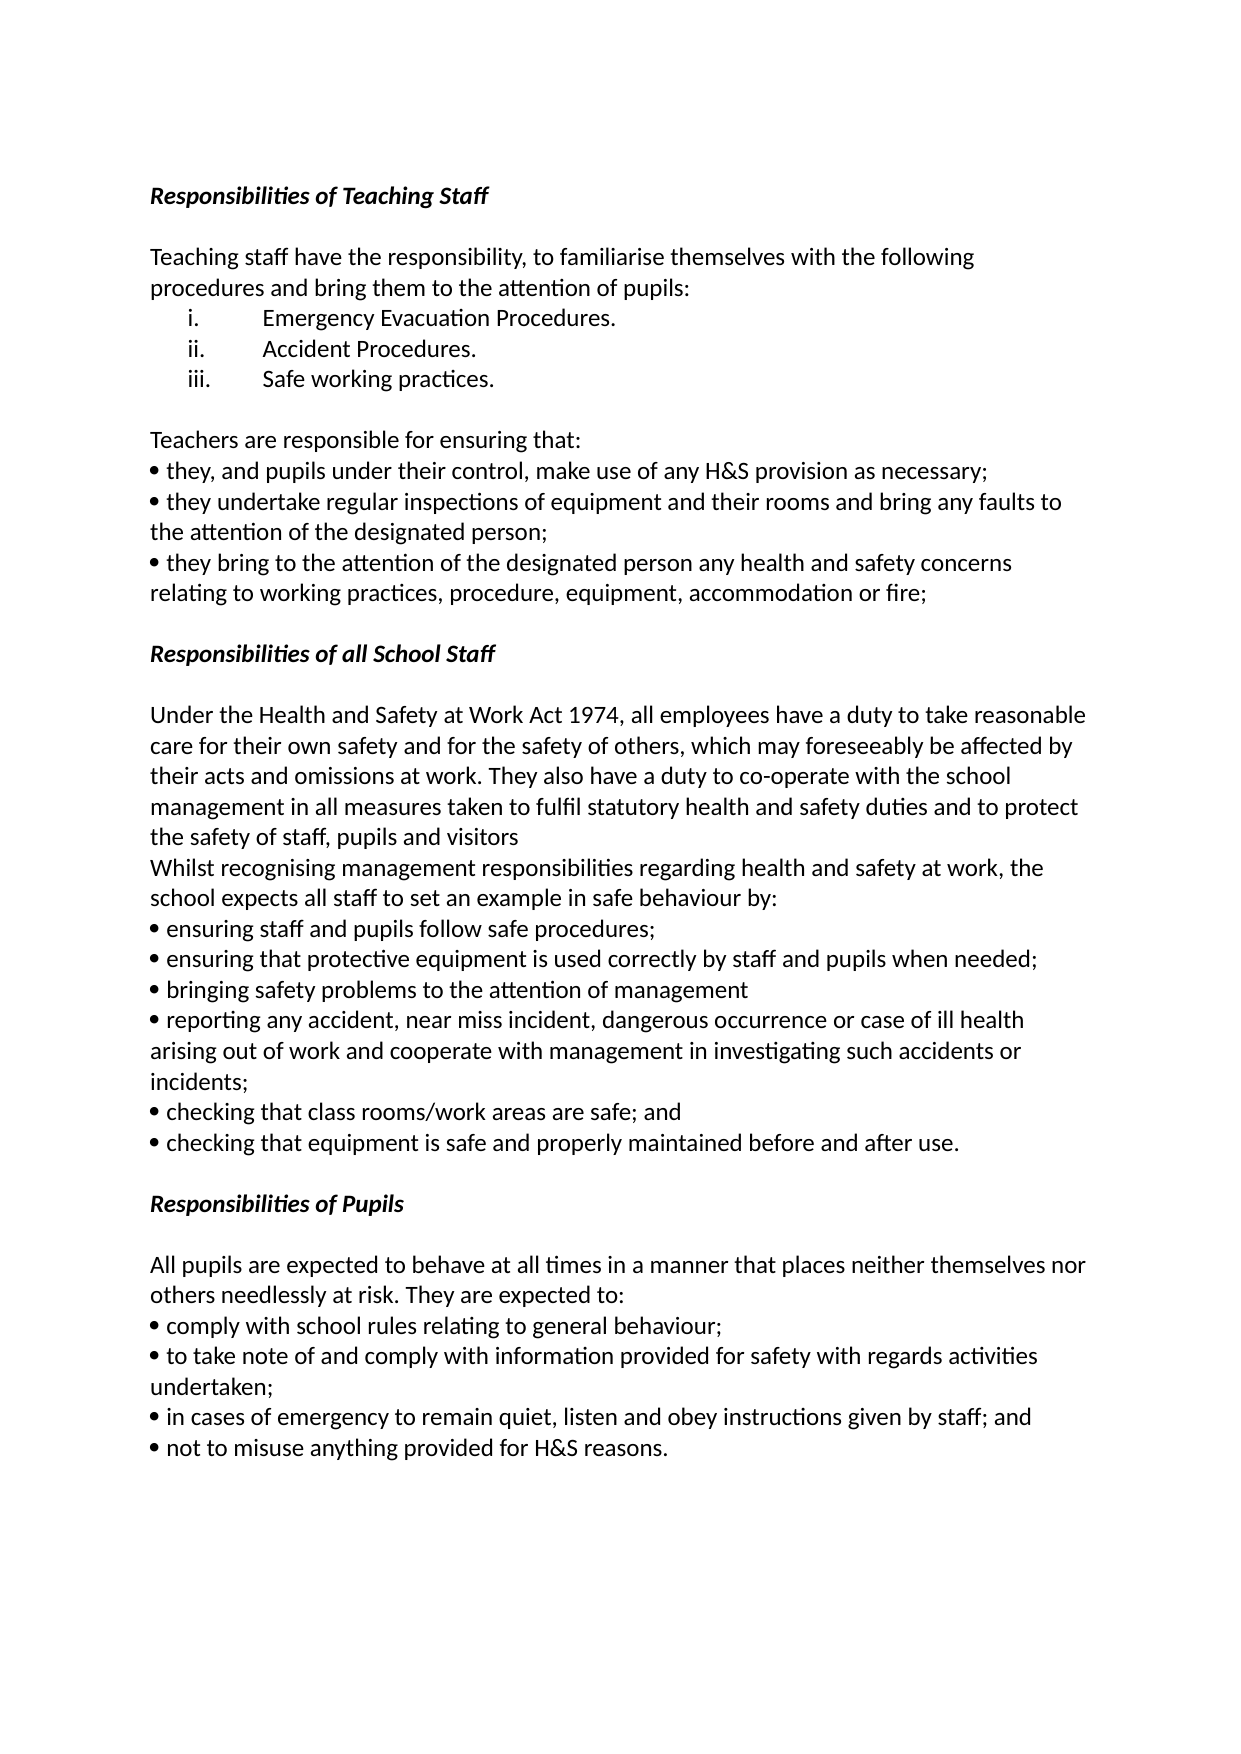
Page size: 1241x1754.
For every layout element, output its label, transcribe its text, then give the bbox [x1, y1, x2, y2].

text ensuring staff and pupils follow safe procedures; [150, 913, 1090, 943]
text Responsibilities of Teaching Staff [150, 181, 1090, 211]
text Teachers are responsible for ensuring that: [150, 425, 1090, 455]
text bringing safety problems to the attention of management [150, 974, 1090, 1004]
text checking that equipment is safe and properly maintained before and after use. [150, 1127, 1090, 1157]
text Teaching staff have the responsibility, to familiarise themselves with the following procedures and bring them to the attention of pupils: [150, 242, 1090, 303]
text Responsibilities of all School Staff [150, 638, 1090, 669]
text in cases of emergency to remain quiet, listen and obey instructions given by staff; and [150, 1401, 1090, 1432]
text checking that class rooms/work areas are safe; and [150, 1096, 1090, 1127]
text All pupils are expected to behave at all times in a manner that places neither themselves nor others needlessly at risk. They are expected to: [150, 1249, 1090, 1310]
text ensuring that protective equipment is used correctly by staff and pupils when needed; [150, 943, 1090, 974]
list Safe working practices. [187, 364, 1090, 394]
text Under the Health and Safety at Work Act 1974, all employees have a duty to take reasonable care for their own safety and for the safety of others, which may foreseeably be affected by their acts and omissions at work. They also have a duty to co-operate with the school management in all measures taken to fulfil statutory health and safety duties and to protect the safety of staff, pupils and visitors [150, 699, 1090, 852]
text Whilst recognising management responsibilities regarding health and safety at work, the school expects all staff to set an example in safe behaviour by: [150, 852, 1090, 913]
text to take note of and comply with information provided for safety with regards activities undertaken; [150, 1340, 1090, 1401]
list Accident Procedures. [187, 333, 1090, 364]
text comply with school rules relating to general behaviour; [150, 1310, 1090, 1340]
text they undertake regular inspections of equipment and their rooms and bring any faults to the attention of the designated person; [150, 486, 1090, 547]
text they bring to the attention of the designated person any health and safety concerns relating to working practices, procedure, equipment, accommodation or fire; [150, 547, 1090, 608]
text Responsibilities of Pupils [150, 1188, 1090, 1218]
list Emergency Evacuation Procedures. [187, 303, 1090, 333]
text not to misuse anything provided for H&S reasons. [150, 1432, 1090, 1462]
text they, and pupils under their control, make use of any H&S provision as necessary; [150, 455, 1090, 486]
text reporting any accident, near miss incident, dangerous occurrence or case of ill health arising out of work and cooperate with management in investigating such accidents or incidents; [150, 1004, 1090, 1096]
